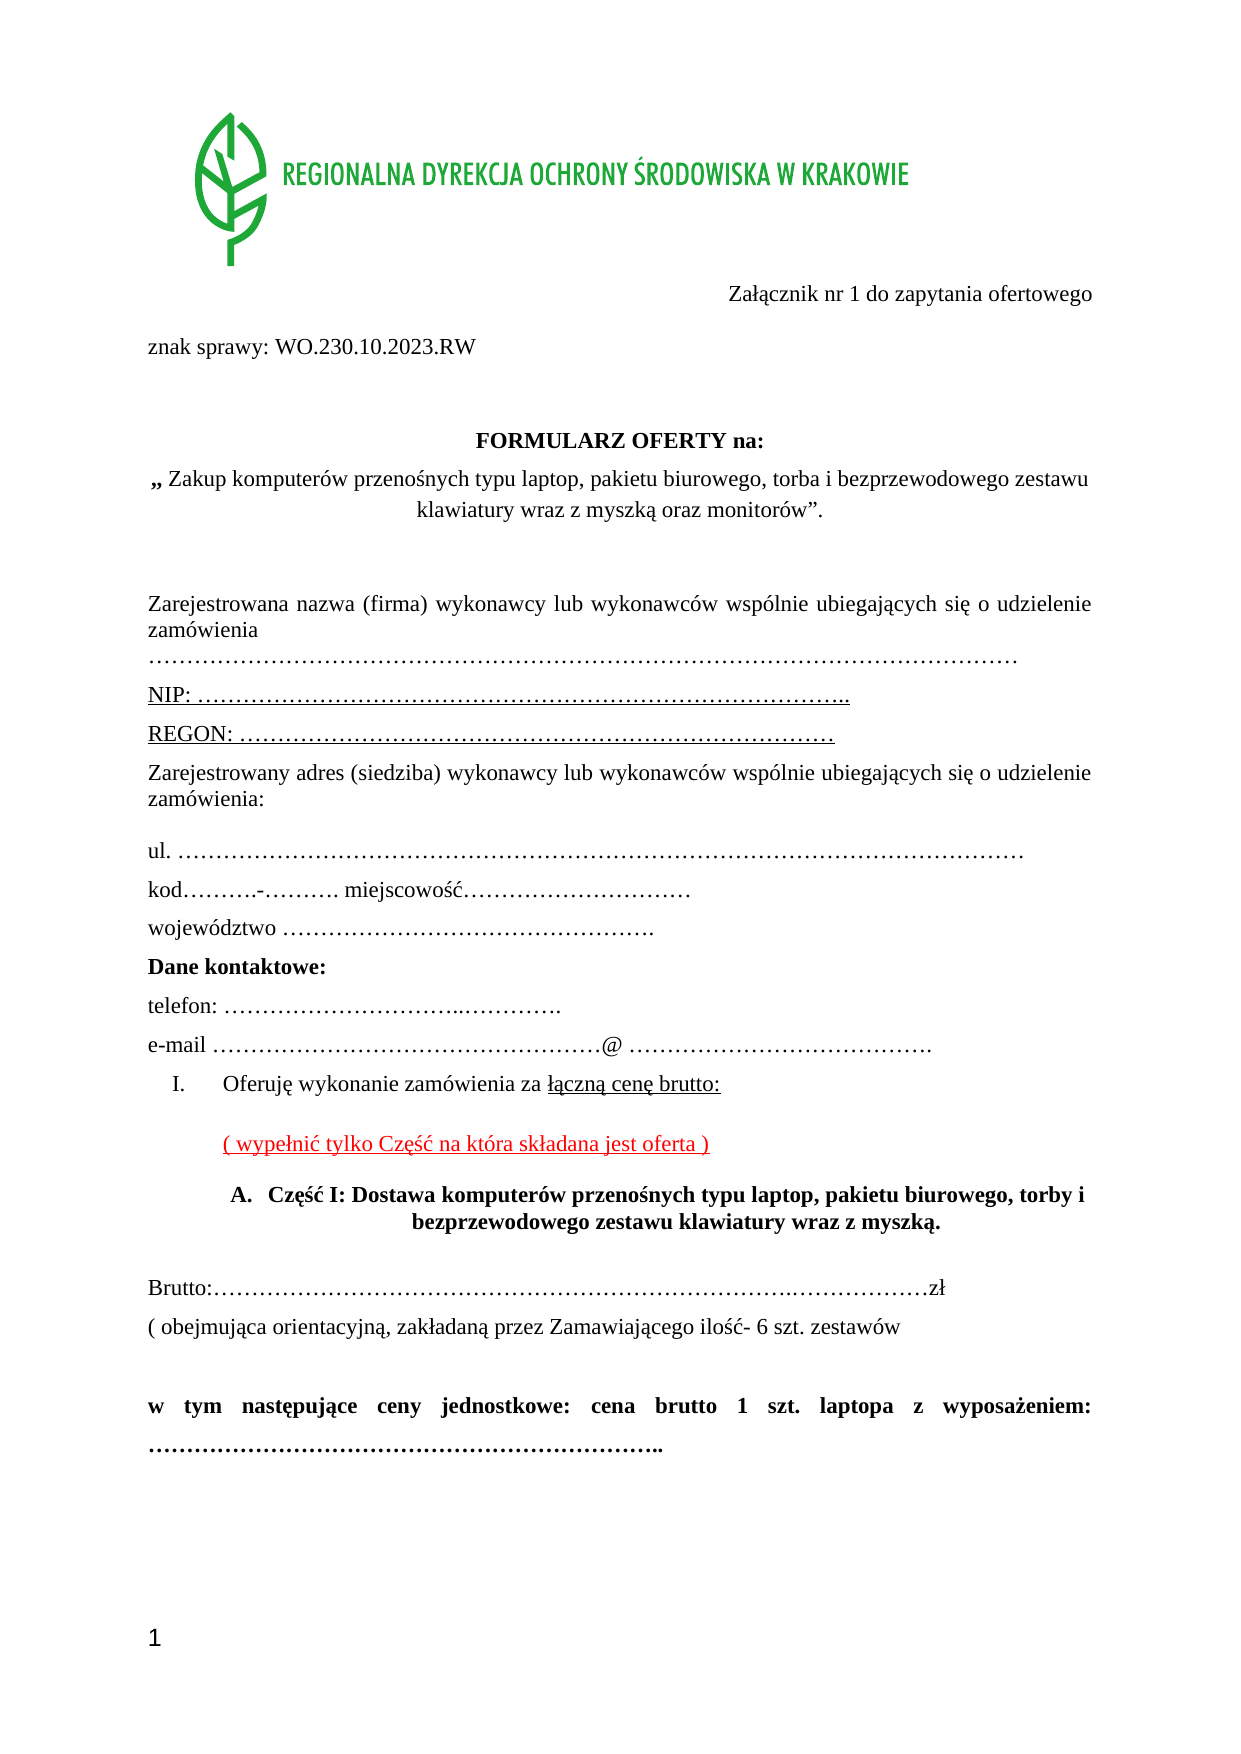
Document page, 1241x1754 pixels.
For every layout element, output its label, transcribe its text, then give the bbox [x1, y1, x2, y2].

text telefon: …………………………..…………. [148, 992, 1093, 1018]
text w tym następujące ceny jednostkowe: cena brutto 1 szt. laptopa z wyposażeniem: ………………………………………………………….. [148, 1392, 1093, 1458]
list ( wypełnić tylko Część na która składana jest oferta ) [223, 1130, 1093, 1157]
text Zarejestrowany adres (siedziba) wykonawcy lub wykonawców wspólnie ubiegających się o udzielenie zamówienia: [148, 759, 1093, 812]
text e-mail ……………………………………………@ …………………………………. [148, 1031, 1093, 1057]
text ,, Zakup komputerów przenośnych typu laptop, pakietu biurowego, torba i bezprzewodowego zestawu klawiatury wraz z myszką oraz monitorów”. [148, 466, 1093, 522]
text znak sprawy: WO.230.10.2023.RW [148, 333, 1093, 359]
text NIP: ………………………………………………………………………….. [148, 681, 1093, 708]
text FORMULARZ OFERTY na: [148, 427, 1093, 453]
text kod……….-………. miejscowość………………………… [148, 876, 1093, 902]
text województwo …………………………………………. [148, 914, 1093, 941]
text Brutto:………………………………………………………………….………………zł [148, 1273, 1093, 1300]
text ( obejmująca orientacyjną, zakładaną przez Zamawiającego ilość- 6 szt. zestawów [148, 1313, 1093, 1339]
list Oferuję wykonanie zamówienia za łączną cenę brutto: [185, 1070, 1093, 1096]
list Część I: Dostawa komputerów przenośnych typu laptop, pakietu biurowego, torby i bezprzewodowego zestawu klawiatury wraz z myszką. [223, 1181, 1093, 1234]
text Dane kontaktowe: [148, 953, 1093, 980]
text REGON: …………………………………………………………………… [148, 720, 1093, 747]
text Zarejestrowana nazwa (firma) wykonawcy lub wykonawców wspólnie ubiegających się o udzielenie zamówienia …………………………………………………………………………………………………… [148, 590, 1093, 669]
text ul. ………………………………………………………………………………………………… [148, 837, 1093, 863]
text Załącznik nr 1 do zapytania ofertowego [148, 280, 1093, 306]
